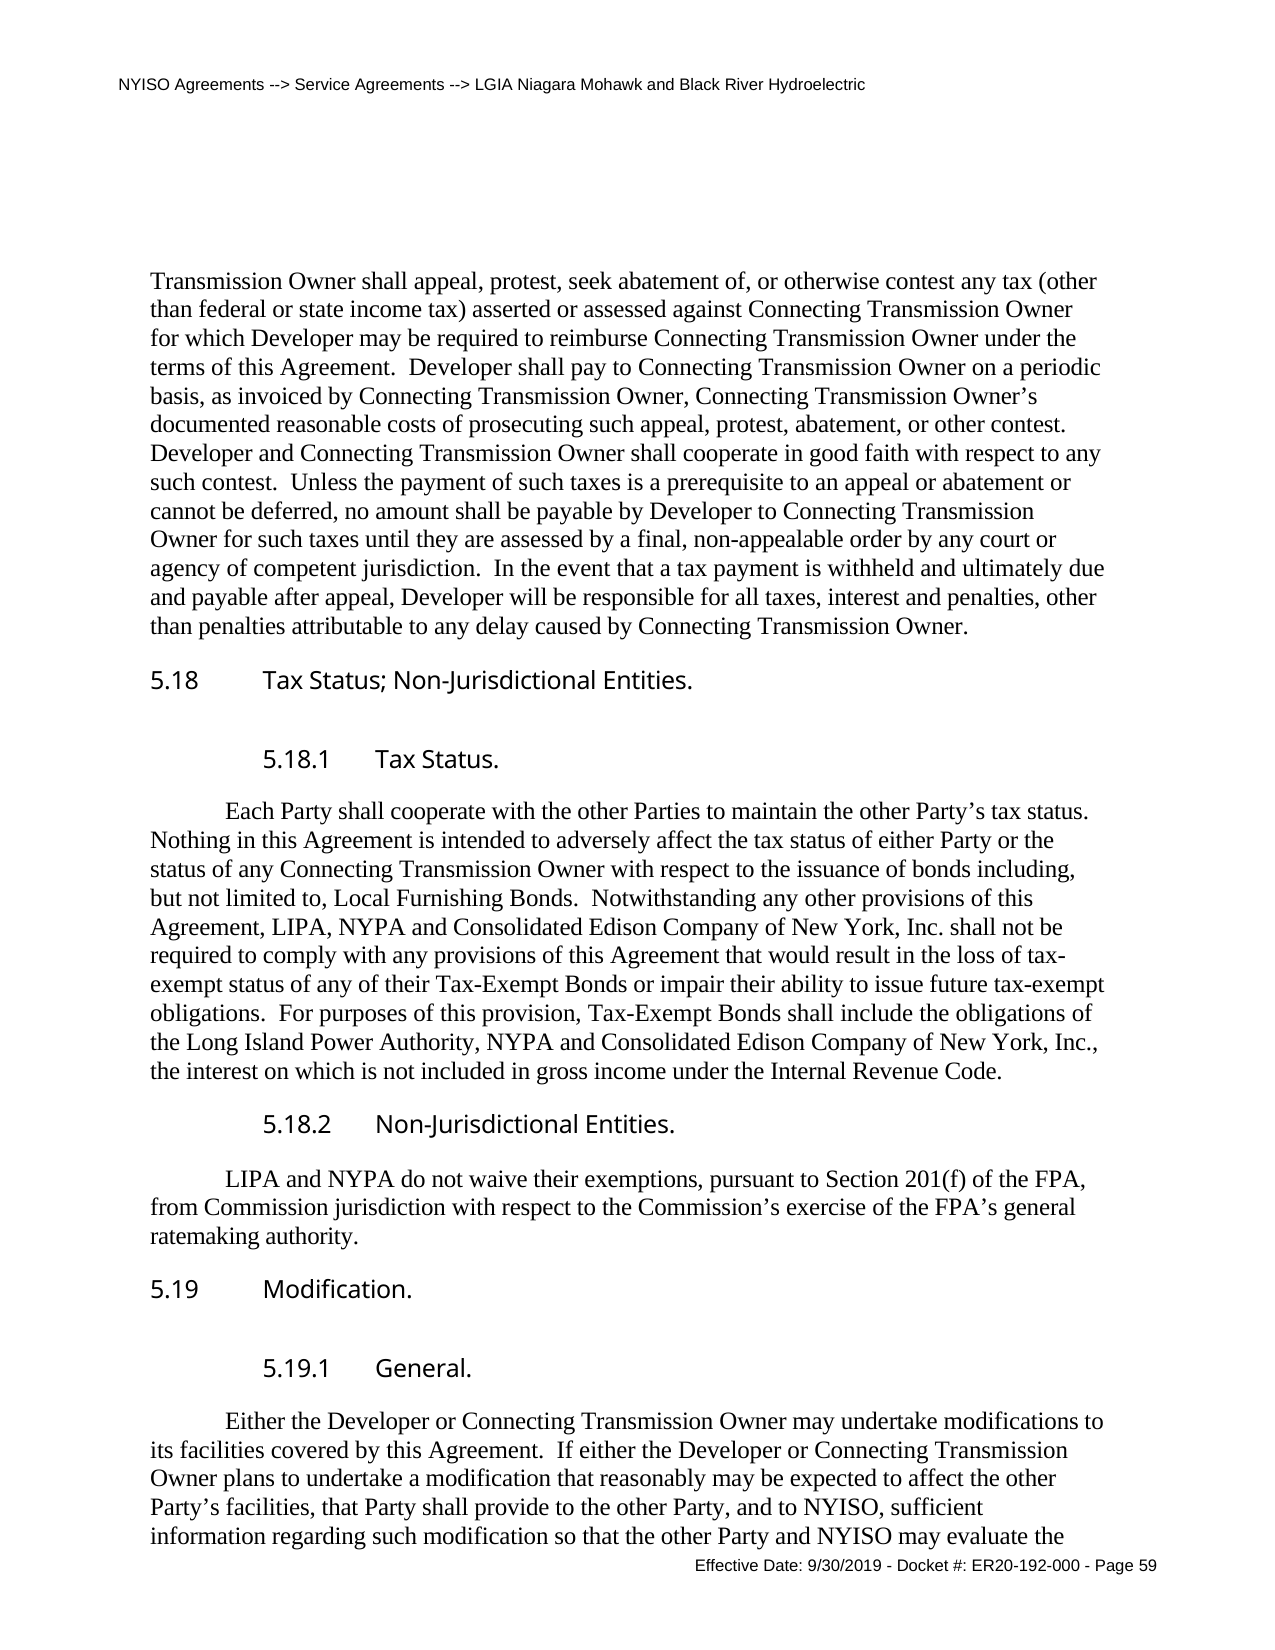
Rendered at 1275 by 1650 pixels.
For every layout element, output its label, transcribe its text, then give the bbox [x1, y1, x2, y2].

text from Commission jurisdiction with respect to the Commission’s exercise of the FPA’s general [150, 1193, 1275, 1222]
text ratemaking authority. [150, 1222, 1275, 1250]
text 5.18 Tax Status; Non-Jurisdictional Entities. [150, 666, 1275, 695]
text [150, 1406, 1141, 1550]
text 5.18.1 Tax Status. [150, 745, 1275, 774]
text Each Party shall cooperate with the other Parties to maintain the other Party’s tax status. Nothing in this Agreement is intended to adversely affect the tax status of either Party or the status of any Connecting Transmission Owner with respect to the issuance of bonds including, but not limited to, Local Furnishing Bonds. Notwithstanding any other provisions of this Agreement, LIPA, NYPA and Consolidated Edison Company of New York, Inc. shall not be required to comply with any provisions of this Agreement that would result in the loss of tax- exempt status of any of their Tax-Exempt Bonds or impair their ability to issue future tax-exempt obligations. For purposes of this provision, Tax-Exempt Bonds shall include the obligations of the Long Island Power Authority, NYPA and Consolidated Edison Company of New York, Inc., the interest on which is not included in gross income under the Internal Revenue Code. [150, 797, 1144, 1085]
text 5.19 Modification. [150, 1276, 1275, 1304]
text 5.18.2 Non-Jurisdictional Entities. [150, 1111, 1275, 1139]
text Transmission Owner shall appeal, protest, seek abatement of, or otherwise contest any tax (other than federal or state income tax) asserted or assessed against Connecting Transmission Owner for which Developer may be required to reimburse Connecting Transmission Owner under the terms of this Agreement. Developer shall pay to Connecting Transmission Owner on a periodic basis, as invoiced by Connecting Transmission Owner, Connecting Transmission Owner’s documented reasonable costs of prosecuting such appeal, protest, abatement, or other contest. Developer and Connecting Transmission Owner shall cooperate in good faith with respect to any such contest. Unless the payment of such taxes is a prerequisite to an appeal or abatement or cannot be deferred, no amount shall be payable by Developer to Connecting Transmission Owner for such taxes until they are assessed by a final, non-appealable order by any court or agency of competent jurisdiction. In the event that a tax payment is withheld and ultimately due and payable after appeal, Developer will be responsible for all taxes, interest and penalties, other than penalties attributable to any delay caused by Connecting Transmission Owner. [150, 266, 1142, 640]
text 5.19.1 General. [150, 1354, 1275, 1383]
text LIPA and NYPA do not waive their exemptions, pursuant to Section 201(f) of the FPA, [150, 1164, 1275, 1193]
